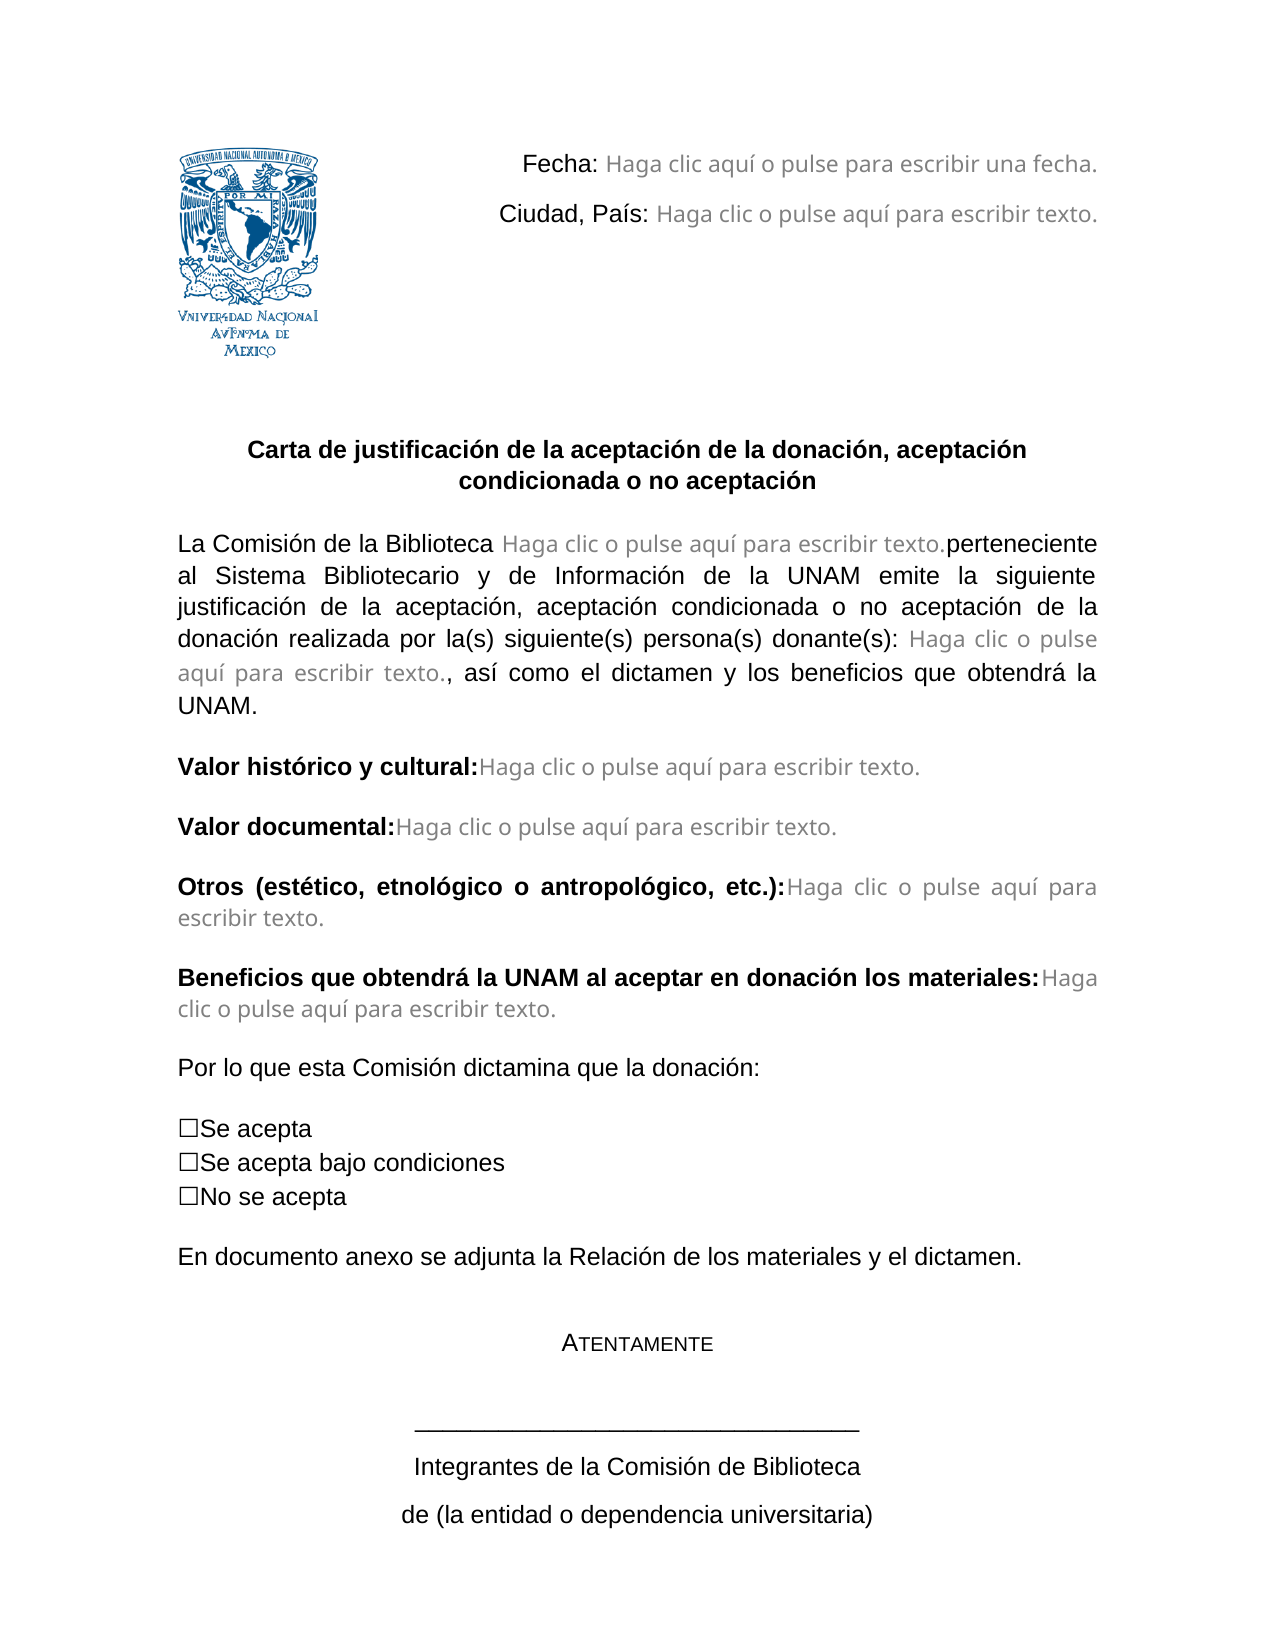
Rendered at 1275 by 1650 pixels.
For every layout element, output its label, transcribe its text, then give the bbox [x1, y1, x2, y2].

text Integrantes de la Comisión de Biblioteca [177, 1452, 1098, 1481]
text La Comisión de la Biblioteca perteneciente al Sistema Bibliotecario y de Información de la UNAM emite la siguiente justificación de la aceptación, aceptación condicionada o no aceptación de la donación realizada por la(s) siguiente(s) persona(s) donante(s): , así como el dictamen y los beneficios que obtendrá la UNAM. [177, 528, 1098, 719]
picture [177, 147, 318, 358]
text Valor documental: [177, 811, 1098, 842]
text En documento anexo se adjunta la Relación de los materiales y el dictamen. [177, 1241, 1098, 1270]
text Valor histórico y cultural: [177, 751, 1098, 782]
text Atentamente [177, 1328, 1098, 1356]
text de (la entidad o dependencia universitaria) [177, 1499, 1098, 1528]
text Beneficios que obtendrá la UNAM al aceptar en donación los materiales: [177, 962, 1098, 1024]
text Por lo que esta Comisión dictamina que la donación: [177, 1053, 1098, 1082]
text ________________________________ [177, 1404, 1098, 1433]
text Se acepta [177, 1111, 1098, 1144]
text No se acepta [177, 1179, 1098, 1213]
text Se acepta bajo condiciones [177, 1144, 1098, 1179]
text Carta de justificación de la aceptación de la donación, aceptación condicionada o no aceptación [177, 435, 1098, 494]
text Ciudad, País: [318, 198, 1098, 229]
text Fecha: [307, 148, 1098, 179]
text Otros (estético, etnológico o antropológico, etc.): [177, 871, 1098, 933]
